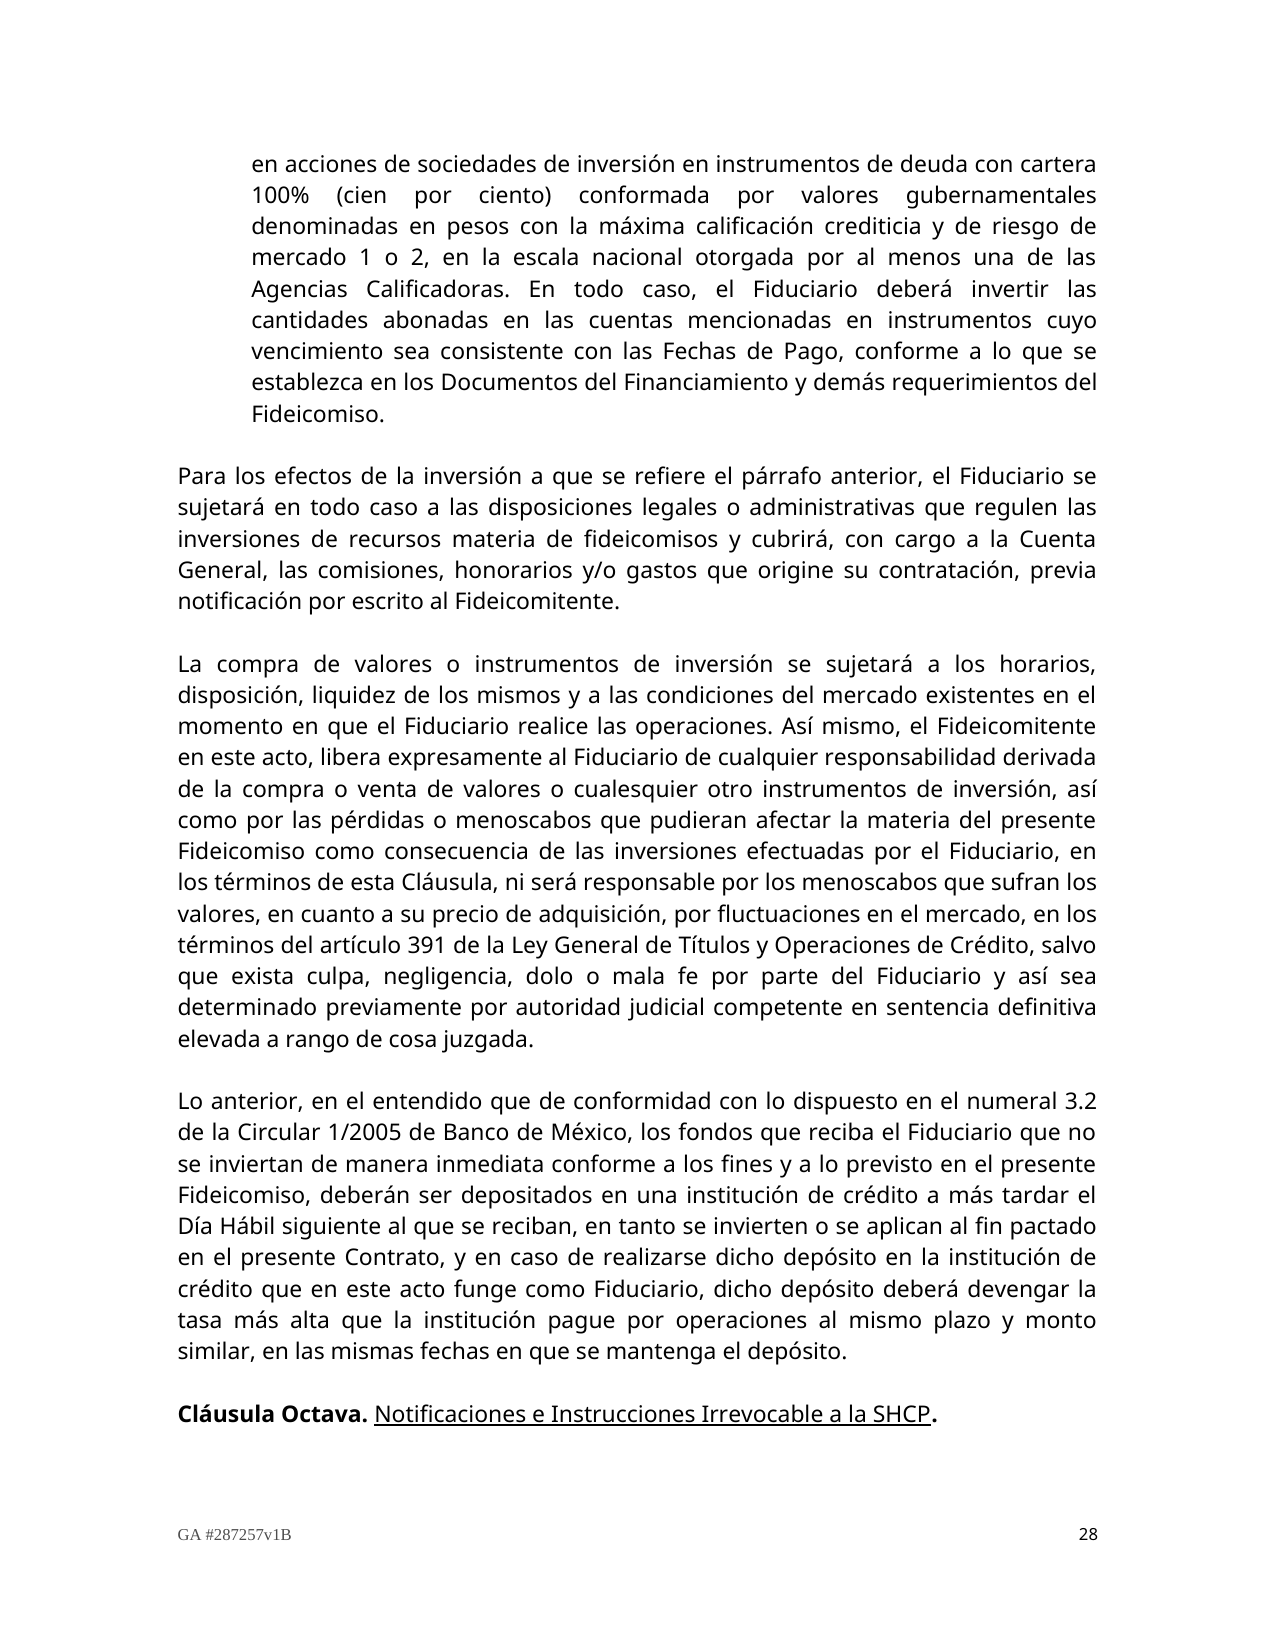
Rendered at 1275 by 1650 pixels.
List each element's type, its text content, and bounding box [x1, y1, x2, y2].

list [176, 148, 1098, 429]
text Para los efectos de la inversión a que se refiere el párrafo anterior, el Fiduciario se sujetará en todo caso a las disposiciones legales o administrativas que regulen las inversiones de recursos materia de fideicomisos y cubrirá, con cargo a la Cuenta General, las comisiones, honorarios y/o gastos que origine su contratación, previa notificación por escrito al Fideicomitente. [177, 460, 1098, 616]
text Cláusula Octava. Notificaciones e Instrucciones Irrevocable a la SHCP. [177, 1398, 1098, 1429]
text Lo anterior, en el entendido que de conformidad con lo dispuesto en el numeral 3.2 de la Circular 1/2005 de Banco de México, los fondos que reciba el Fiduciario que no se inviertan de manera inmediata conforme a los fines y a lo previsto en el presente Fideicomiso, deberán ser depositados en una institución de crédito a más tardar el Día Hábil siguiente al que se reciban, en tanto se invierten o se aplican al fin pactado en el presente Contrato, y en caso de realizarse dicho depósito en la institución de crédito que en este acto funge como Fiduciario, dicho depósito deberá devengar la tasa más alta que la institución pague por operaciones al mismo plazo y monto similar, en las mismas fechas en que se mantenga el depósito. [177, 1085, 1098, 1366]
text La compra de valores o instrumentos de inversión se sujetará a los horarios, disposición, liquidez de los mismos y a las condiciones del mercado existentes en el momento en que el Fiduciario realice las operaciones. Así mismo, el Fideicomitente en este acto, libera expresamente al Fiduciario de cualquier responsabilidad derivada de la compra o venta de valores o cualesquier otro instrumentos de inversión, así como por las pérdidas o menoscabos que pudieran afectar la materia del presente Fideicomiso como consecuencia de las inversiones efectuadas por el Fiduciario, en los términos de esta Cláusula, ni será responsable por los menoscabos que sufran los valores, en cuanto a su precio de adquisición, por fluctuaciones en el mercado, en los términos del artículo 391 de la Ley General de Títulos y Operaciones de Crédito, salvo que exista culpa, negligencia, dolo o mala fe por parte del Fiduciario y así sea determinado previamente por autoridad judicial competente en sentencia definitiva elevada a rango de cosa juzgada. [177, 648, 1098, 1054]
